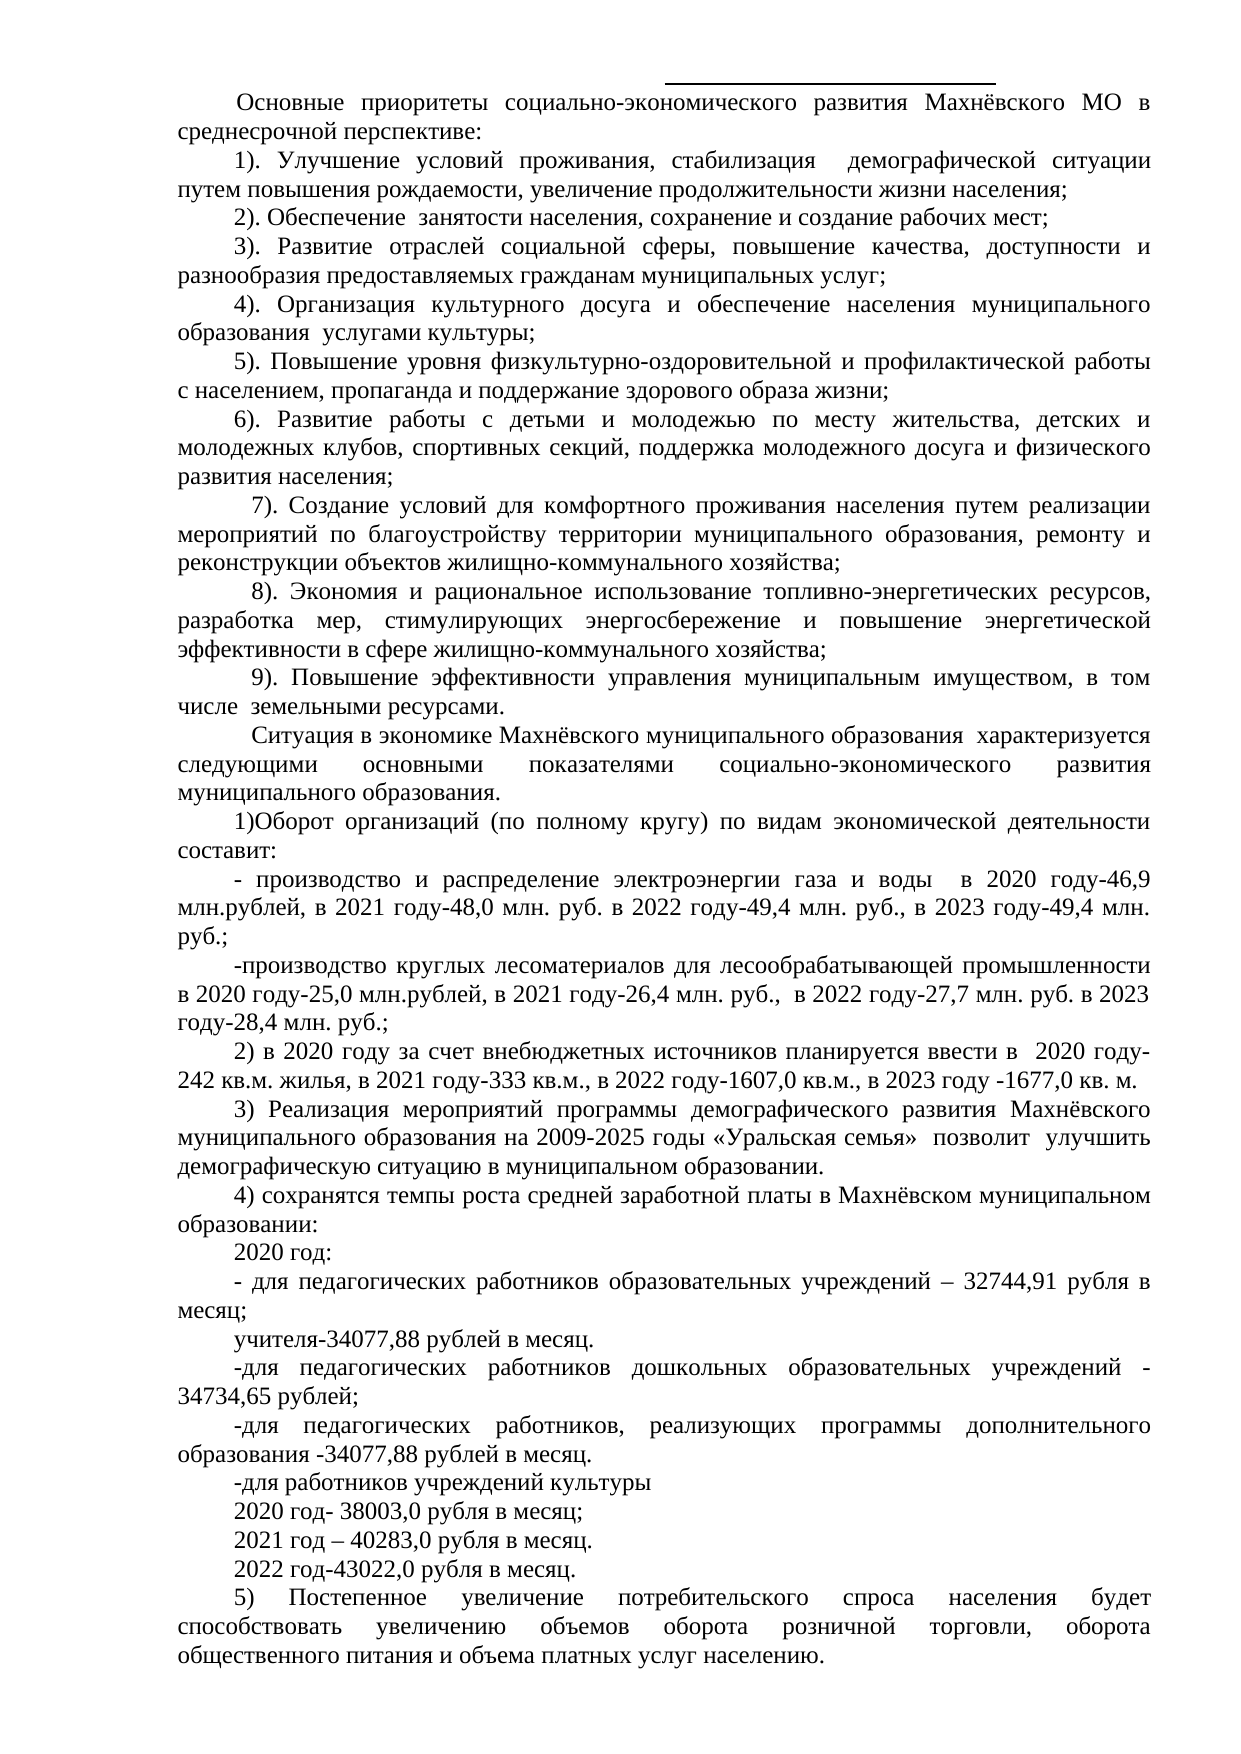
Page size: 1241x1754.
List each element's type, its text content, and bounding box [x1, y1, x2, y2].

text 5). Повышение уровня физкультурно-оздоровительной и профилактической работы с населением, пропаганда и поддержание здорового образа жизни; [177, 346, 1152, 404]
text 4) сохранятся темпы роста средней заработной платы в Махнёвском муниципальном образовании: [177, 1180, 1152, 1237]
text -для работников учреждений культуры [177, 1467, 1152, 1496]
text 9). Повышение эффективности управления муниципальным имуществом, в том числе земельными ресурсами. [177, 662, 1152, 720]
text 8). Экономия и рациональное использование топливно-энергетических ресурсов, разработка мер, стимулирующих энергосбережение и повышение энергетической эффективности в сфере жилищно-коммунального хозяйства; [177, 576, 1152, 662]
text 2). Обеспечение занятости населения, сохранение и создание рабочих мест; [177, 202, 1152, 231]
text 3) Реализация мероприятий программы демографического развития Махнёвского муниципального образования на 2009-2025 годы «Уральская семья» позволит улучшить демографическую ситуацию в муниципальном образовании. [177, 1094, 1152, 1180]
text 7). Создание условий для комфортного проживания населения путем реализации мероприятий по благоустройству территории муниципального образования, ремонту и реконструкции объектов жилищно-коммунального хозяйства; [177, 490, 1152, 576]
text 2020 год: [177, 1237, 1152, 1266]
text - для педагогических работников образовательных учреждений – 32744,91 рубля в месяц; [177, 1266, 1152, 1324]
text 4). Организация культурного досуга и обеспечение населения муниципального образования услугами культуры; [177, 289, 1152, 346]
text -для педагогических работников, реализующих программы дополнительного образования -34077,88 рублей в месяц. [177, 1410, 1152, 1467]
text -для педагогических работников дошкольных образовательных учреждений -34734,65 рублей; [177, 1352, 1152, 1410]
text 6). Развитие работы с детьми и молодежью по месту жительства, детских и молодежных клубов, спортивных секций, поддержка молодежного досуга и физического развития населения; [177, 404, 1152, 490]
text 2021 год – 40283,0 рубля в месяц. [177, 1525, 1152, 1554]
text Ситуация в экономике Махнёвского муниципального образования характеризуется следующими основными показателями социально-экономического развития муниципального образования. [177, 720, 1152, 806]
text 1). Улучшение условий проживания, стабилизация демографической ситуации путем повышения рождаемости, увеличение продолжительности жизни населения; [177, 145, 1152, 202]
text 1)Оборот организаций (по полному кругу) по видам экономической деятельности составит: [177, 806, 1152, 864]
text 3). Развитие отраслей социальной сферы, повышение качества, доступности и разнообразия предоставляемых гражданам муниципальных услуг; [177, 231, 1152, 289]
text - производство и распределение электроэнергии газа и воды в 2020 году-46,9 млн.рублей, в 2021 году-48,0 млн. руб. в 2022 году-49,4 млн. руб., в 2023 году-49,4 млн. руб.; [177, 864, 1152, 950]
text Основные приоритеты социально-экономического развития Махнёвского МО в среднесрочной перспективе: [177, 87, 1152, 145]
text 5) Постепенное увеличение потребительского спроса населения будет способствовать увеличению объемов оборота розничной торговли, оборота общественного питания и объема платных услуг населению. [177, 1582, 1152, 1669]
text 2022 год-43022,0 рубля в месяц. [177, 1554, 1152, 1582]
text -производство круглых лесоматериалов для лесообрабатывающей промышленности в 2020 году-25,0 млн.рублей, в 2021 году-26,4 млн. руб., в 2022 году-27,7 млн. руб. в 2023 году-28,4 млн. руб.; [177, 950, 1152, 1036]
text 2) в 2020 году за счет внебюджетных источников планируется ввести в 2020 году-242 кв.м. жилья, в 2021 году-333 кв.м., в 2022 году-1607,0 кв.м., в 2023 году -1677,0 кв. м. [177, 1036, 1152, 1094]
text учителя-34077,88 рублей в месяц. [177, 1324, 1152, 1352]
text 2020 год- 38003,0 рубля в месяц; [177, 1496, 1152, 1525]
